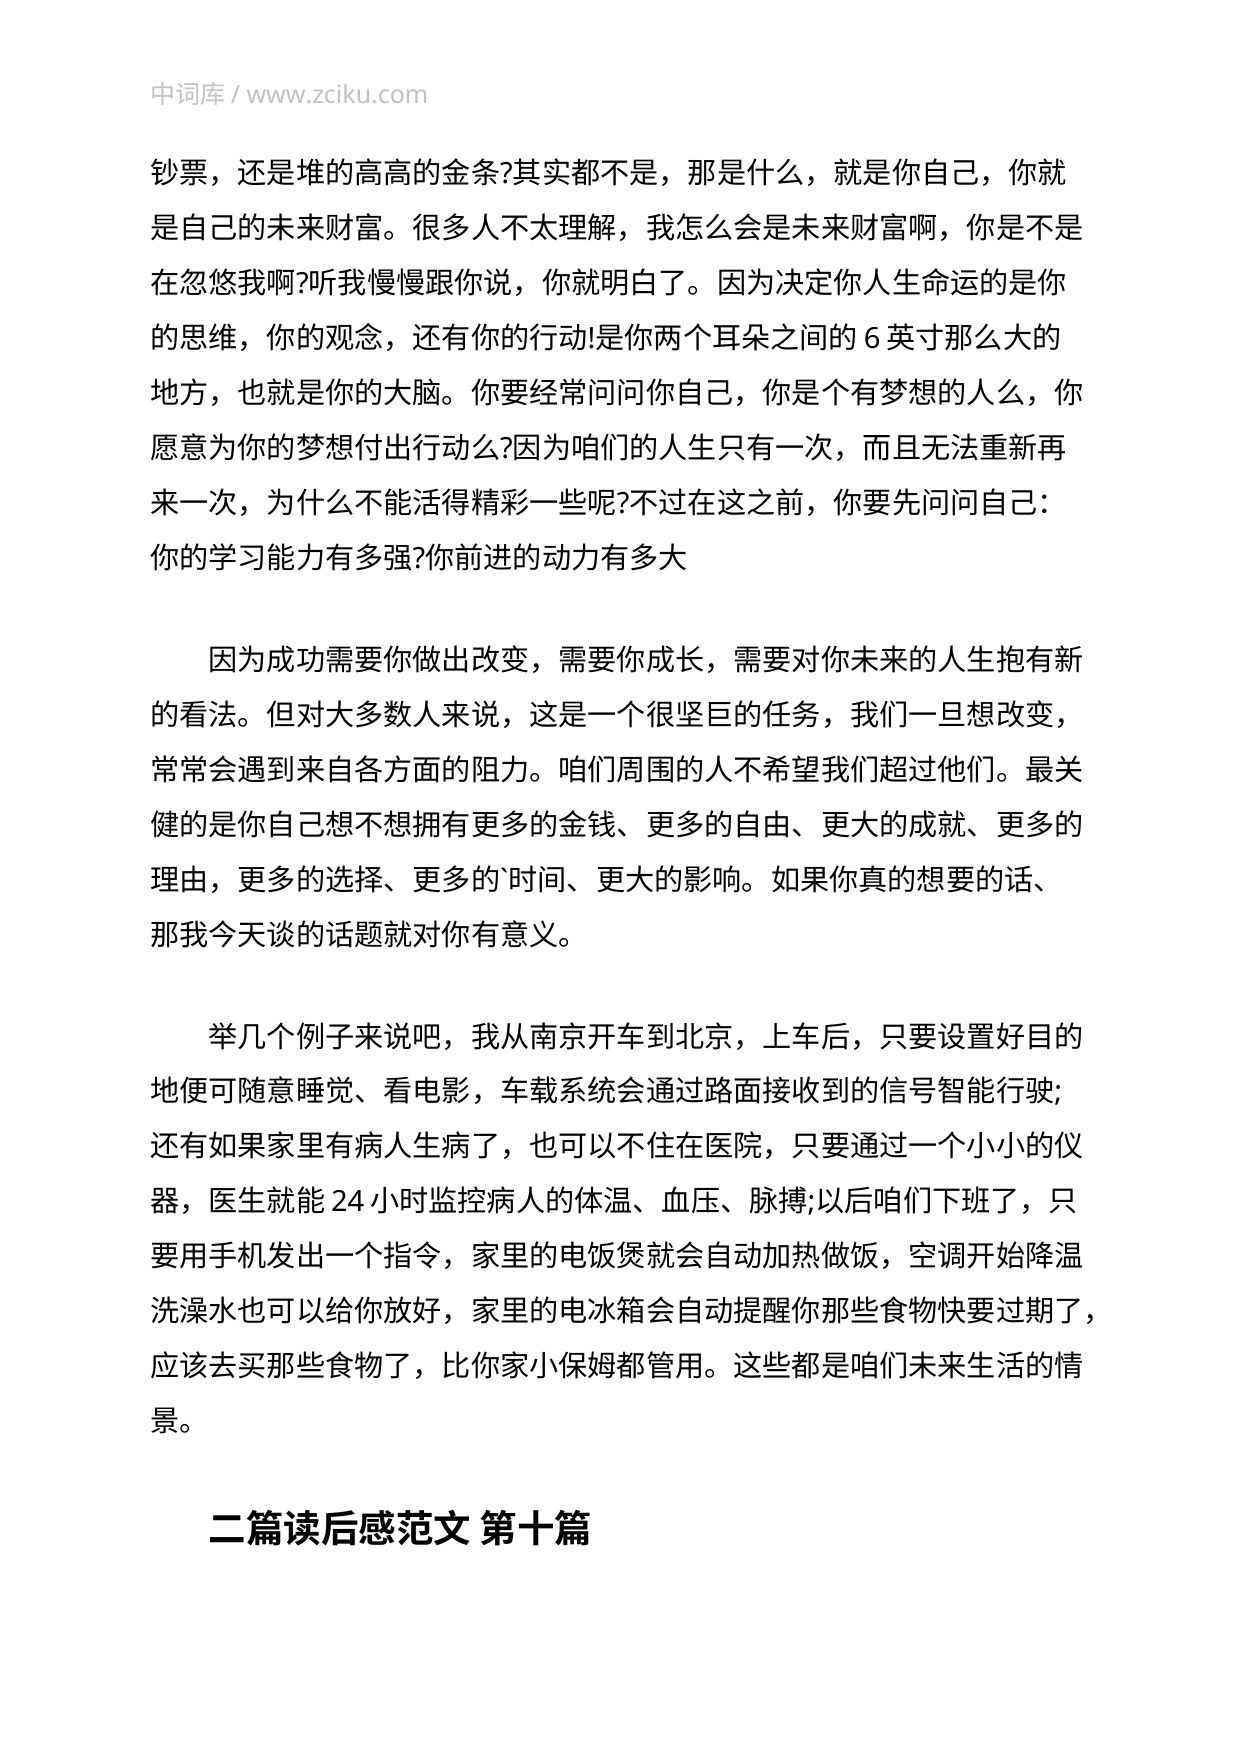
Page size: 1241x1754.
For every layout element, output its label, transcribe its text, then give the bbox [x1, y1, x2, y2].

text 二篇读后感范文 第十篇 [150, 1499, 1090, 1554]
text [150, 150, 1090, 577]
text 举几个例子来说吧，我从南京开车到北京，上车后，只要设置好目的地便可随意睡觉、看电影，车载系统会通过路面接收到的信号智能行驶;还有如果家里有病人生病了，也可以不住在医院，只要通过一个小小的仪器，医生就能24小时监控病人的体温、血压、脉搏;以后咱们下班了，只要用手机发出一个指令，家里的电饭煲就会自动加热做饭，空调开始降温洗澡水也可以给你放好，家里的电冰箱会自动提醒你那些食物快要过期了，应该去买那些食物了，比你家小保姆都管用。这些都是咱们未来生活的情景。 [150, 1013, 1090, 1440]
text 因为成功需要你做出改变，需要你成长，需要对你未来的人生抱有新的看法。但对大多数人来说，这是一个很坚巨的任务，我们一旦想改变，常常会遇到来自各方面的阻力。咱们周围的人不希望我们超过他们。最关健的是你自己想不想拥有更多的金钱、更多的自由、更大的成就、更多的理由，更多的选择、更多的`时间、更大的影响。如果你真的想要的话、那我今天谈的话题就对你有意义。 [150, 637, 1090, 954]
